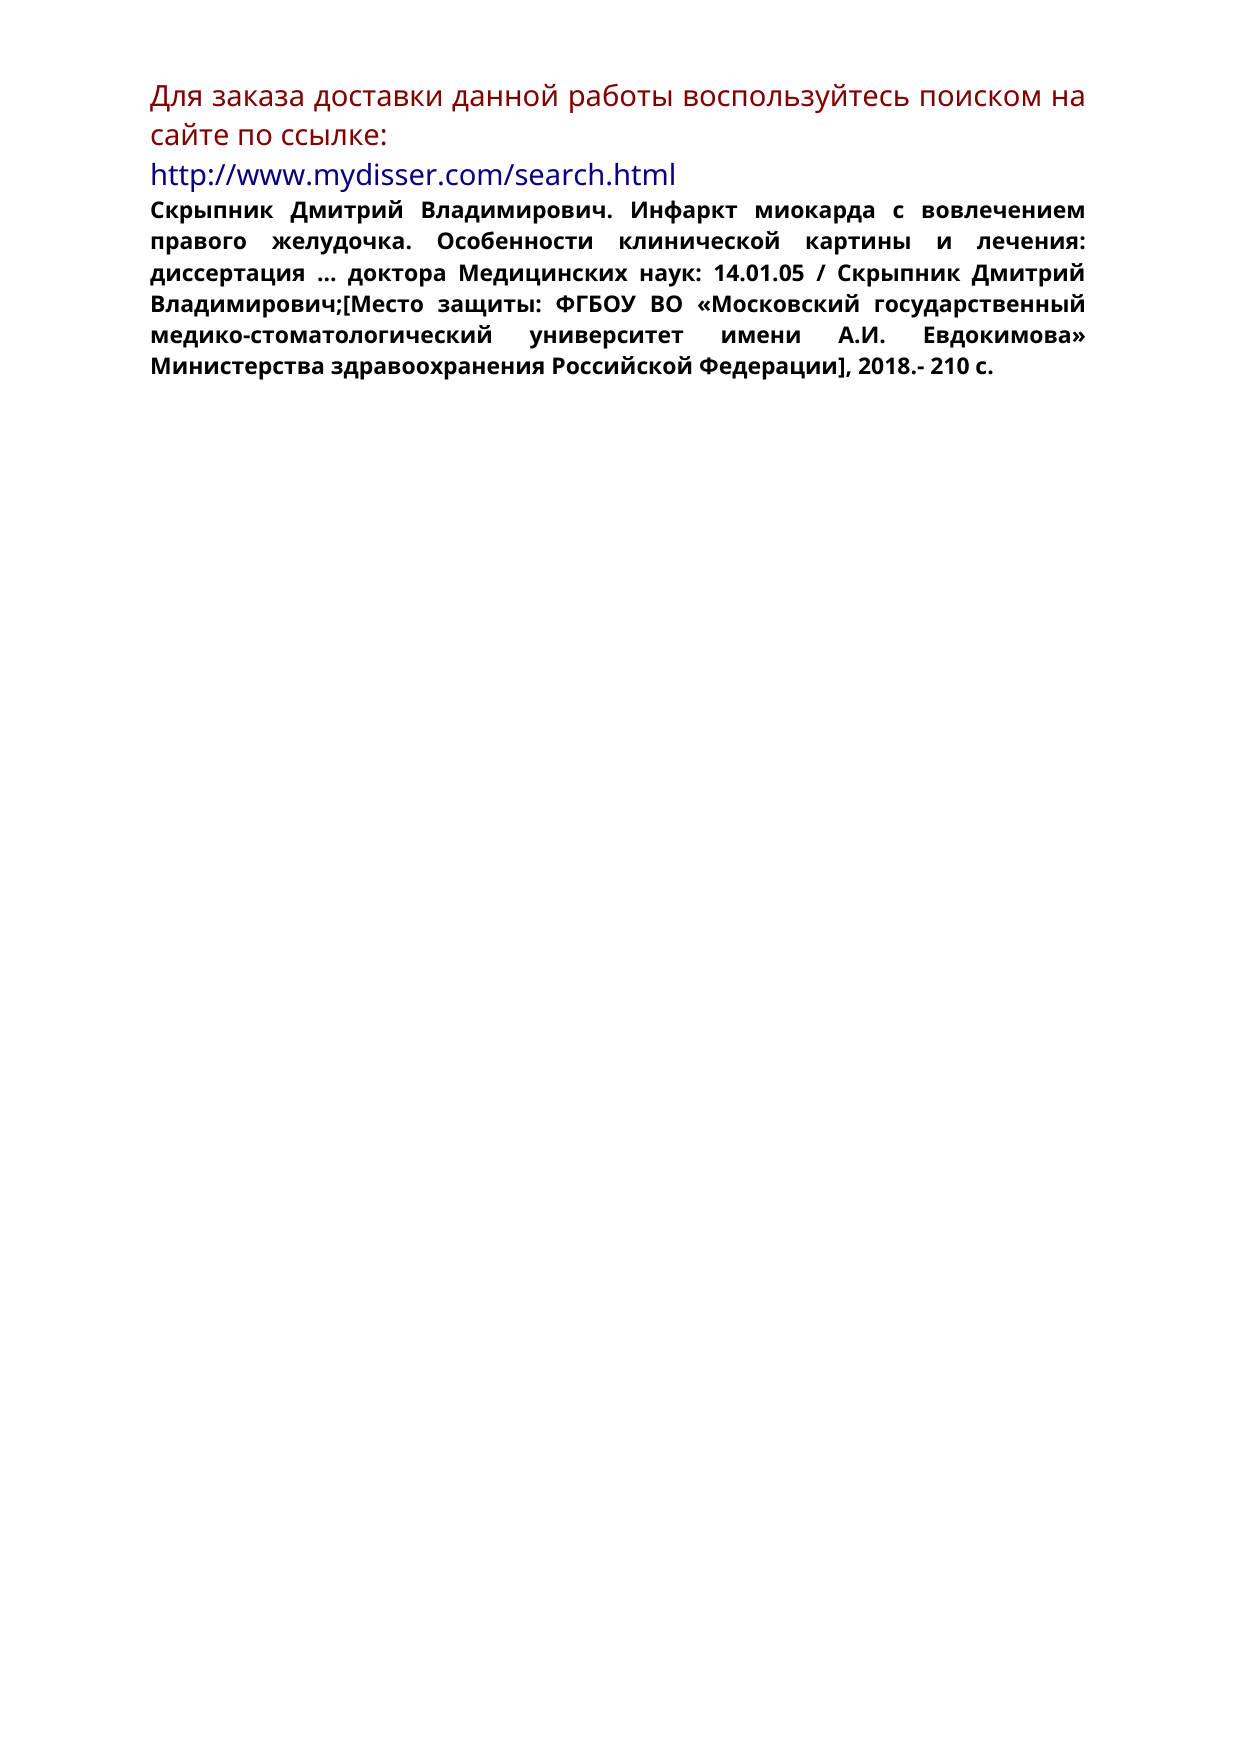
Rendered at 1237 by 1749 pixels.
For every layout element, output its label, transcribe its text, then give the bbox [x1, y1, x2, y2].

text Скрыпник Дмитрий Владимирович. Инфаркт миокарда с вовлечением правого желудочка. Особенности клинической картины и лечения: диссертация ... доктора Медицинских наук: 14.01.05 / Скрыпник Дмитрий Владимирович;[Место защиты: ФГБОУ ВО «Московский государственный медико-стоматологический университет имени А.И. Евдокимова» Министерства здравоохранения Российской Федерации], 2018.- 210 с. [150, 194, 1086, 382]
